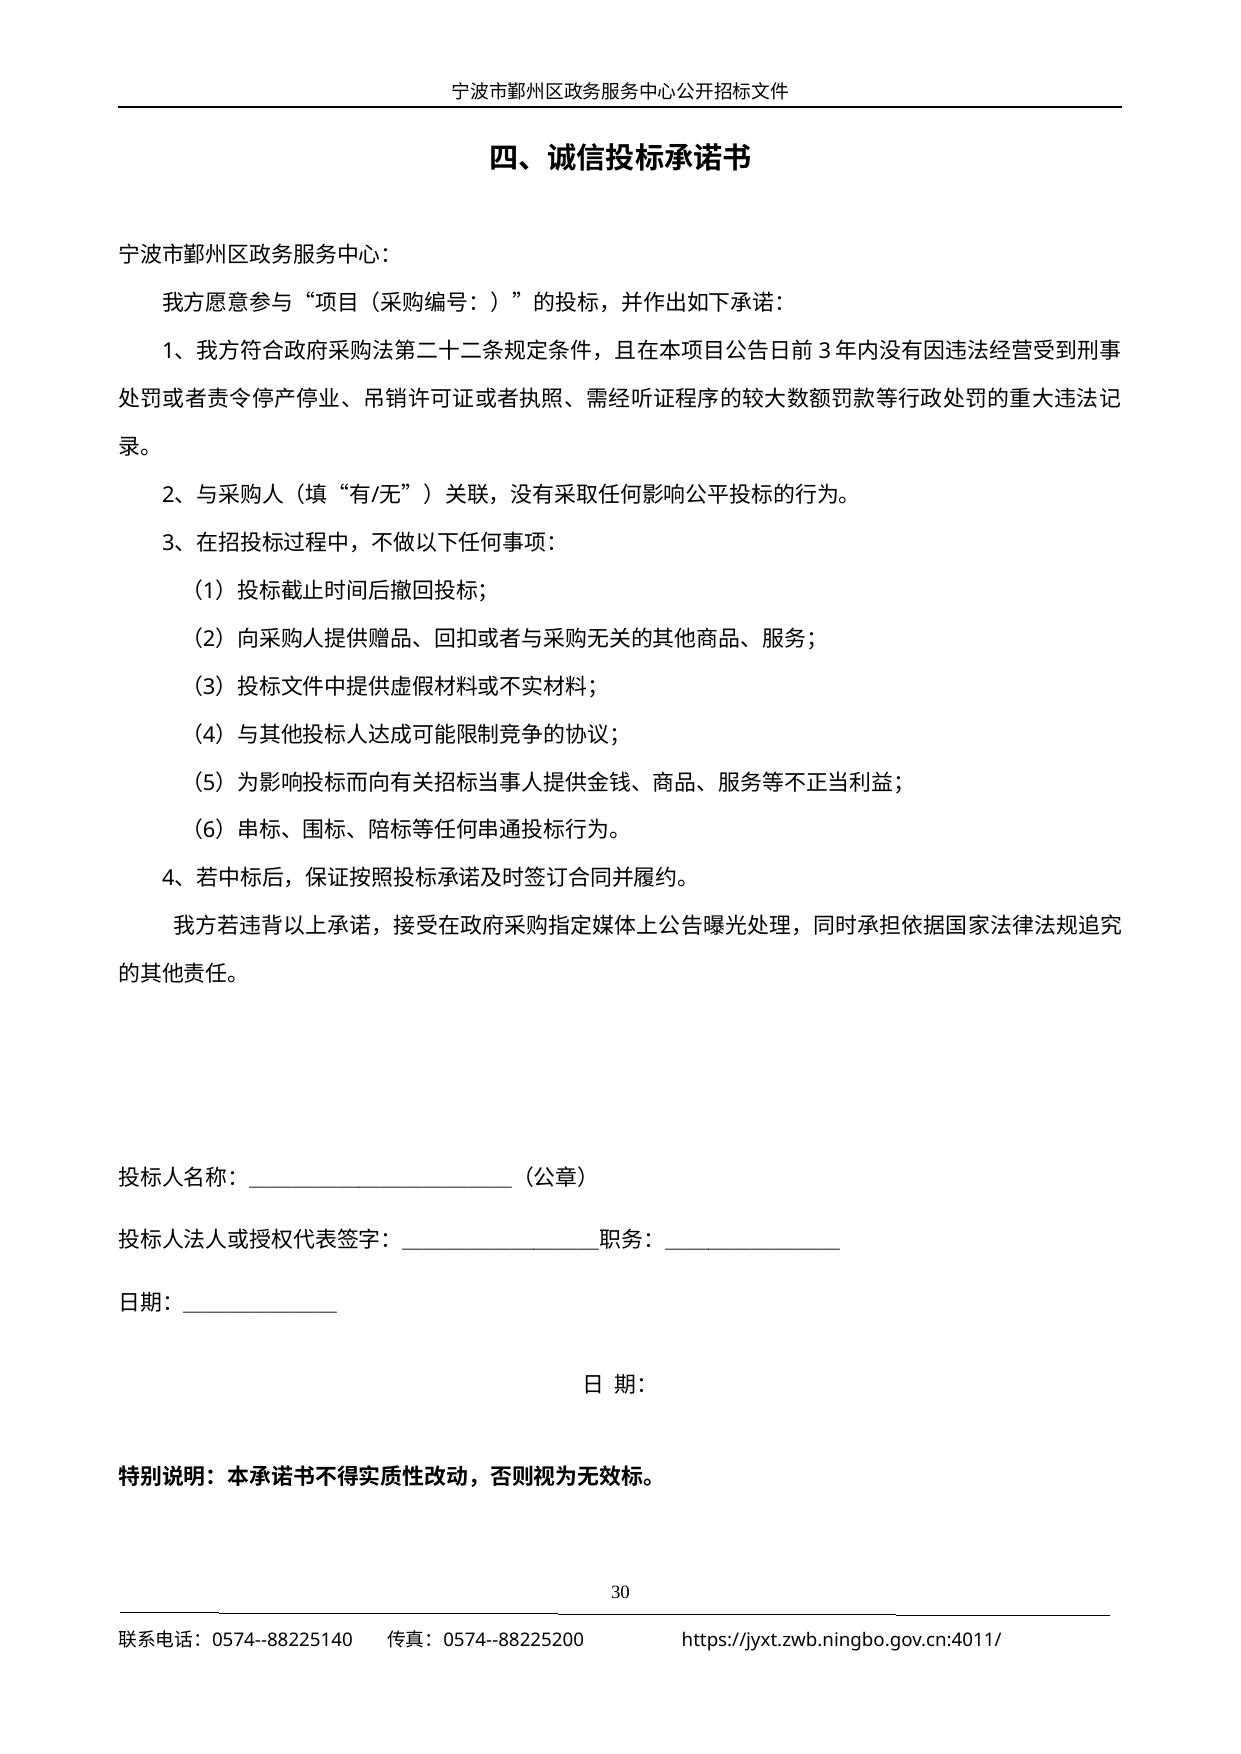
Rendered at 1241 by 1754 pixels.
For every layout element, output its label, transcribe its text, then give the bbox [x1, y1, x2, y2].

text （3）投标文件中提供虚假材料或不实材料； [181, 656, 1122, 704]
text （6）串标、围标、陪标等任何串通投标行为。 [181, 799, 1122, 847]
text 日 期： [118, 1367, 1122, 1399]
text （2）向采购人提供赠品、回扣或者与采购无关的其他商品、服务； [181, 608, 1122, 656]
text 特别说明：本承诺书不得实质性改动，否则视为无效标。 [118, 1459, 1122, 1491]
text （4）与其他投标人达成可能限制竞争的协议； [181, 704, 1122, 752]
text 我方愿意参与“项目（采购编号：）”的投标，并作出如下承诺： [118, 272, 1122, 320]
text （1）投标截止时间后撤回投标； [181, 560, 1122, 608]
text 四、诚信投标承诺书 [118, 134, 1122, 177]
text 投标人法人或授权代表签字：＿＿＿＿＿＿＿＿＿职务：＿＿＿＿＿＿＿＿ [118, 1197, 1122, 1260]
text （5）为影响投标而向有关招标当事人提供金钱、商品、服务等不正当利益； [181, 752, 1122, 799]
text 2、与采购人（填“有/无”）关联，没有采取任何影响公平投标的行为。 [118, 464, 1122, 512]
text 日期：＿＿＿＿＿＿＿ [118, 1260, 1122, 1322]
text 宁波市鄞州区政务服务中心： [118, 224, 1122, 272]
text 我方若违背以上承诺，接受在政府采购指定媒体上公告曝光处理，同时承担依据国家法律法规追究的其他责任。 [118, 895, 1122, 991]
text 投标人名称：＿＿＿＿＿＿＿＿＿＿＿＿（公章） [118, 1135, 1122, 1197]
text 4、若中标后，保证按照投标承诺及时签订合同并履约。 [118, 847, 1122, 895]
text 1、我方符合政府采购法第二十二条规定条件，且在本项目公告日前3年内没有因违法经营受到刑事处罚或者责令停产停业、吊销许可证或者执照、需经听证程序的较大数额罚款等行政处罚的重大违法记录。 [118, 320, 1122, 464]
text 3、在招投标过程中，不做以下任何事项： [118, 512, 1122, 560]
